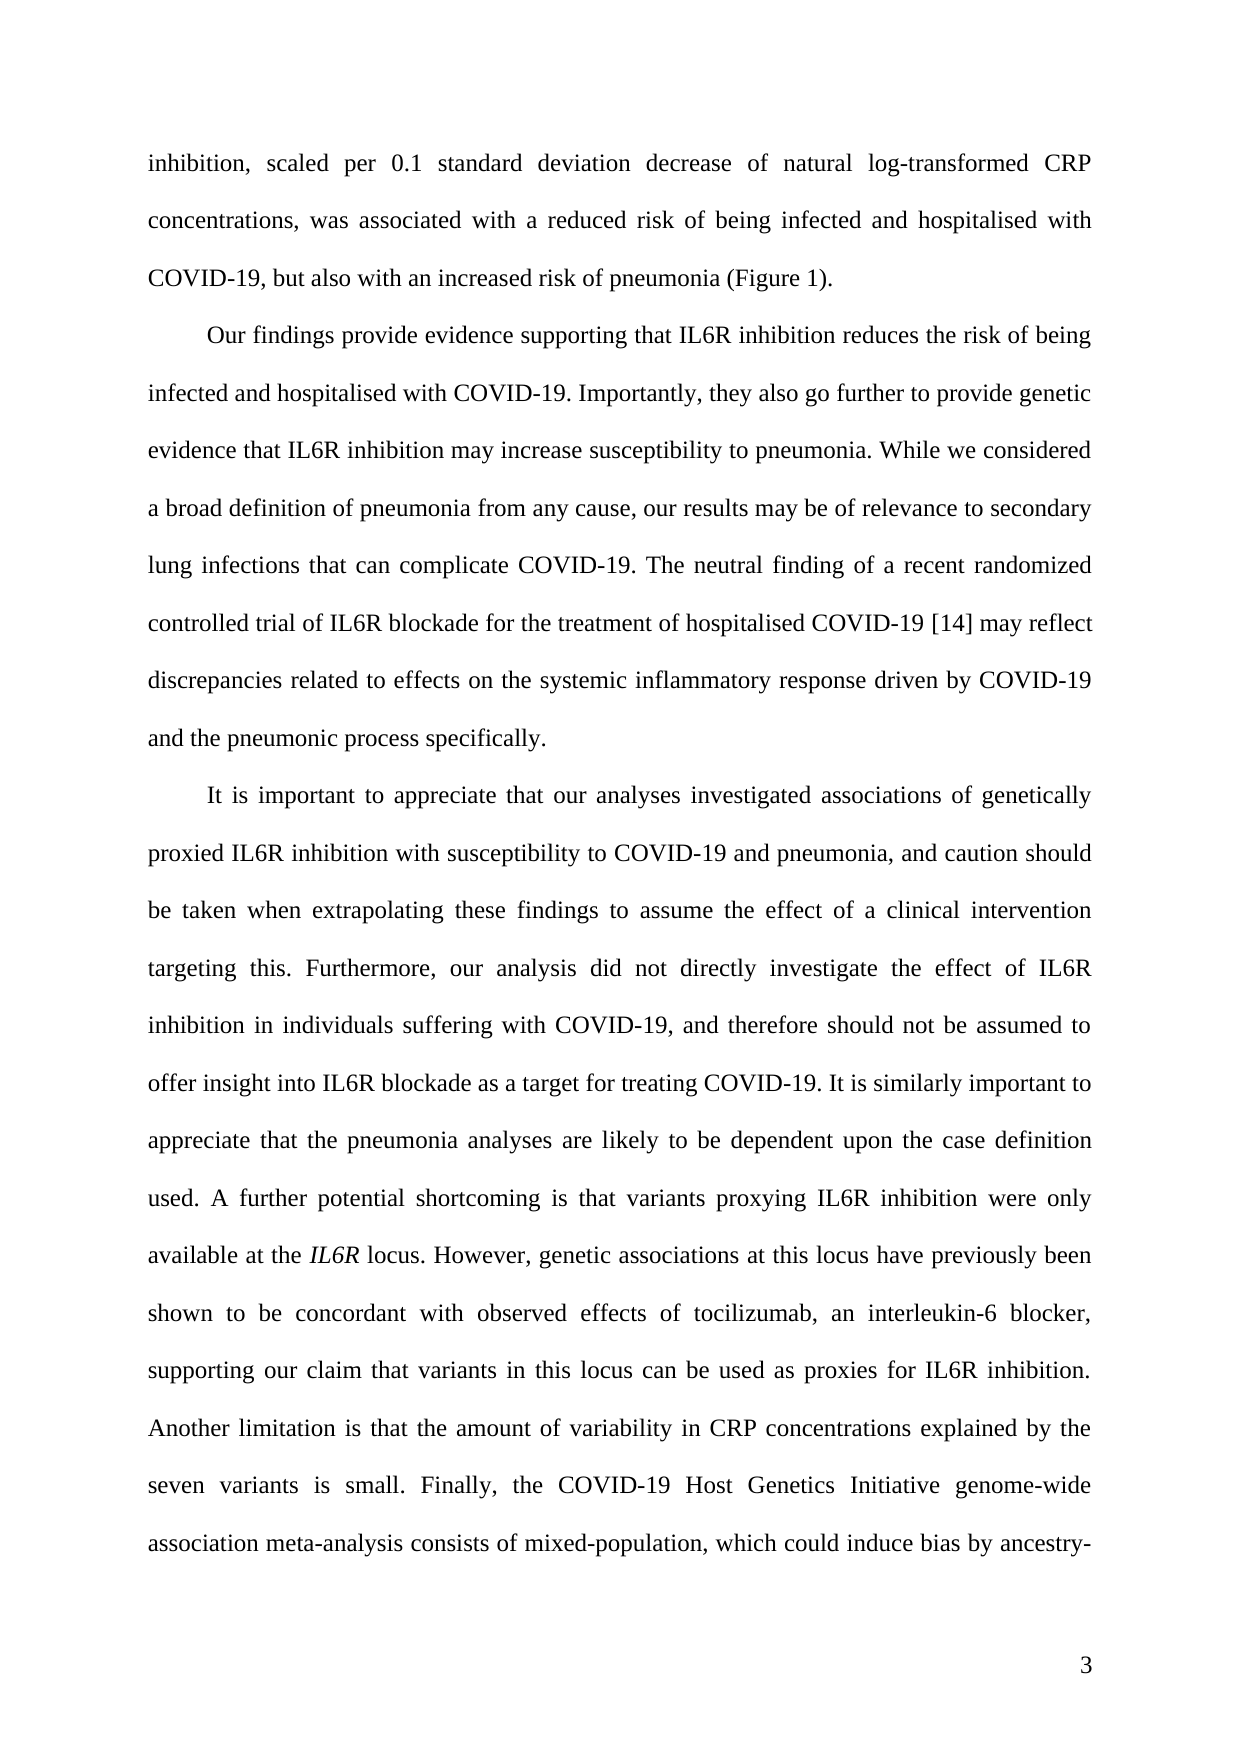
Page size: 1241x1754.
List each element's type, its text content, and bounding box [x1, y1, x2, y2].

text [148, 148, 1093, 291]
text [148, 780, 1093, 1556]
text Our findings provide evidence supporting that IL6R inhibition reduces the risk of being infected and hospitalised with COVID-19. Importantly, they also go further to provide genetic evidence that IL6R inhibition may increase susceptibility to pneumonia. While we considered a broad definition of pneumonia from any cause, our results may be of relevance to secondary lung infections that can complicate COVID-19. The neutral finding of a recent randomized controlled trial of IL6R blockade for the treatment of hospitalised COVID-19 [14] may reflect discrepancies related to effects on the systemic inflammatory response driven by COVID-19 and the pneumonic process specifically. [148, 320, 1093, 751]
